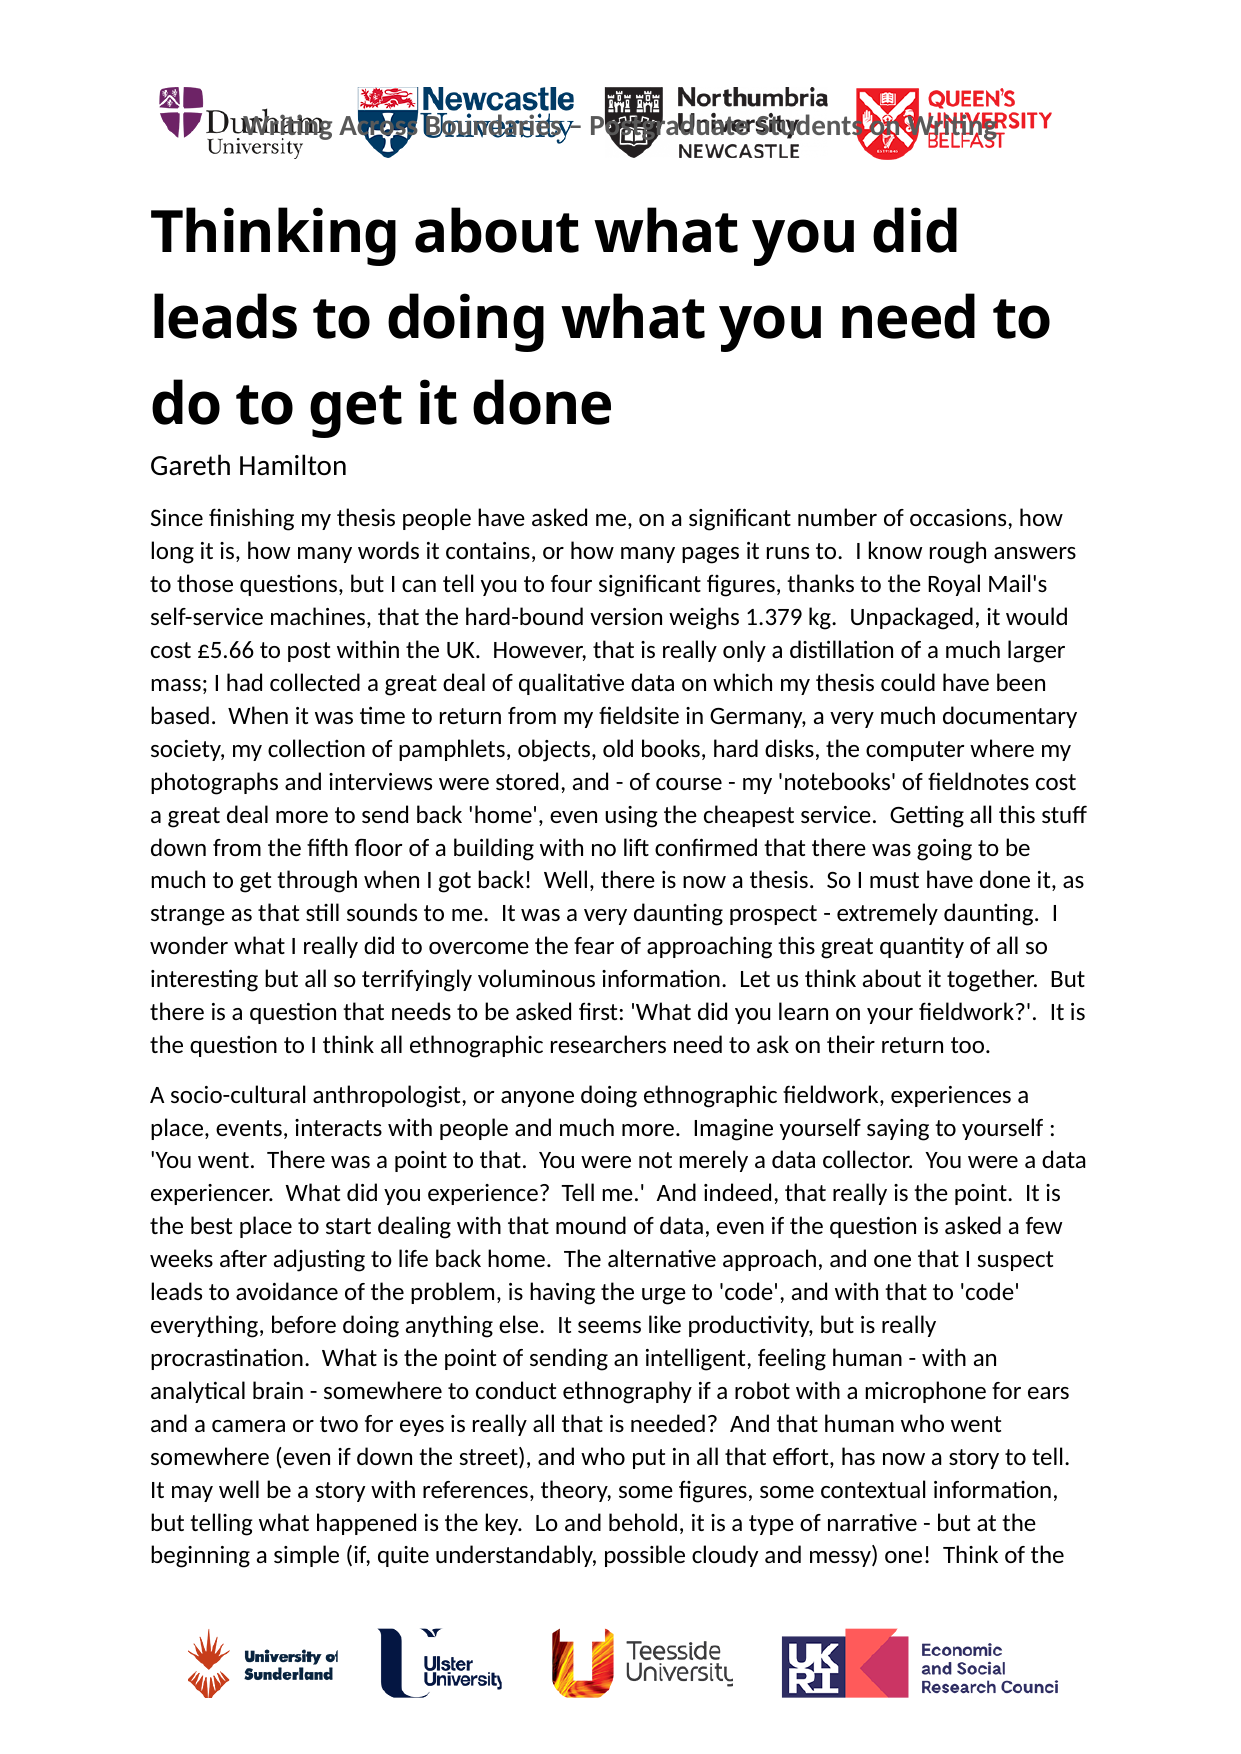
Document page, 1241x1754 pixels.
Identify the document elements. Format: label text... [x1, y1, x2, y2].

text Gareth Hamilton [150, 447, 1090, 483]
picture [604, 87, 828, 158]
picture [187, 1628, 338, 1698]
picture [856, 88, 1052, 160]
text Thinking about what you did leads to doing what you need to do to get it done [150, 190, 1090, 441]
picture [551, 1628, 733, 1697]
picture [376, 1628, 502, 1697]
picture [357, 87, 574, 158]
text Since finishing my thesis people have asked me, on a significant number of occasions, how long it is, how many words it contains, or how many pages it runs to. I know rough answers to those questions, but I can tell you to four significant figures, thanks to the Royal Mail's self-service machines, that the hard-bound version weighs 1.379 kg. Unpackaged, it would cost £5.66 to post within the UK. However, that is really only a distillation of a much larger mass; I had collected a great deal of qualitative data on which my thesis could have been based. When it was time to return from my fieldsite in Germany, a very much documentary society, my collection of pamphlets, objects, old books, hard disks, the computer where my photographs and interviews were stored, and - of course - my 'notebooks' of fieldnotes cost a great deal more to send back 'home', even using the cheapest service. Getting all this stuff down from the fifth floor of a building with no lift confirmed that there was going to be much to get through when I got back! Well, there is now a thesis. So I must have done it, as strange as that still sounds to me. It was a very daunting prospect - extremely daunting. I wonder what I really did to overcome the fear of approaching this great quantity of all so interesting but all so terrifyingly voluminous information. Let us think about it together. But there is a question that needs to be asked first: 'What did you learn on your fieldwork?'. It is the question to I think all ethnographic researchers need to ask on their return too. [150, 503, 1090, 1060]
picture [159, 87, 324, 159]
picture [781, 1628, 1060, 1697]
